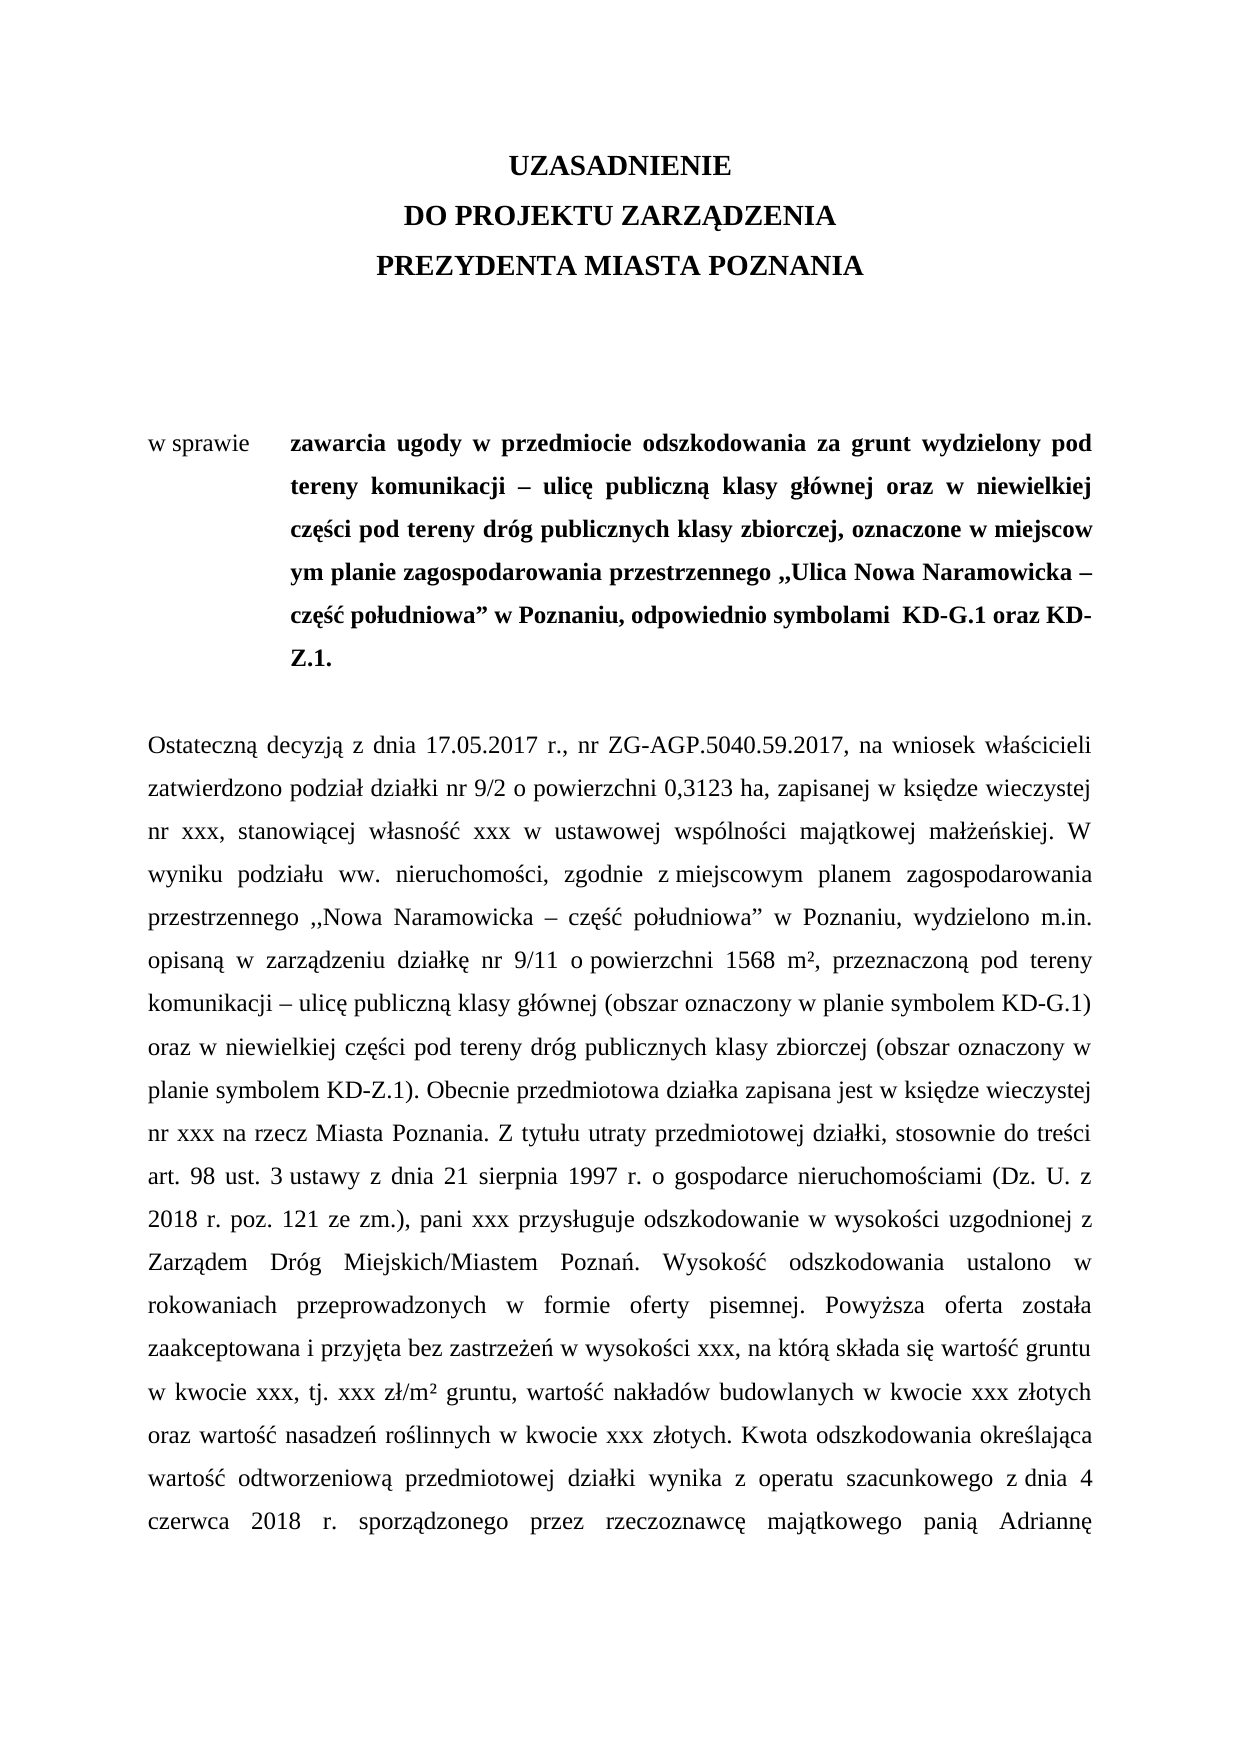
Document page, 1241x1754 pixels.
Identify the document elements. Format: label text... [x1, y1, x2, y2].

subtitle UZASADNIENIE [148, 148, 1093, 181]
table_header zawarcia ugody w przedmiocie odszkodowania za grunt wydzielony pod tereny komunikacji – ulicę publiczną klasy głównej oraz w niewielkiej części pod tereny dróg publicznych klasy zbiorczej, oznaczone w miejscowym planie zagospodarowania przestrzennego ,,Ulica Nowa Naramowicka – część południowa” w Poznaniu, odpowiednio symbolami KD-G.1 oraz KD-Z.1. [279, 428, 1104, 687]
table_header w sprawie [136, 428, 279, 687]
subtitle PREZYDENTA MIASTA POZNANIA [148, 248, 1093, 282]
subtitle DO PROJEKTU ZARZĄDZENIA [148, 198, 1093, 231]
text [148, 730, 1093, 1535]
